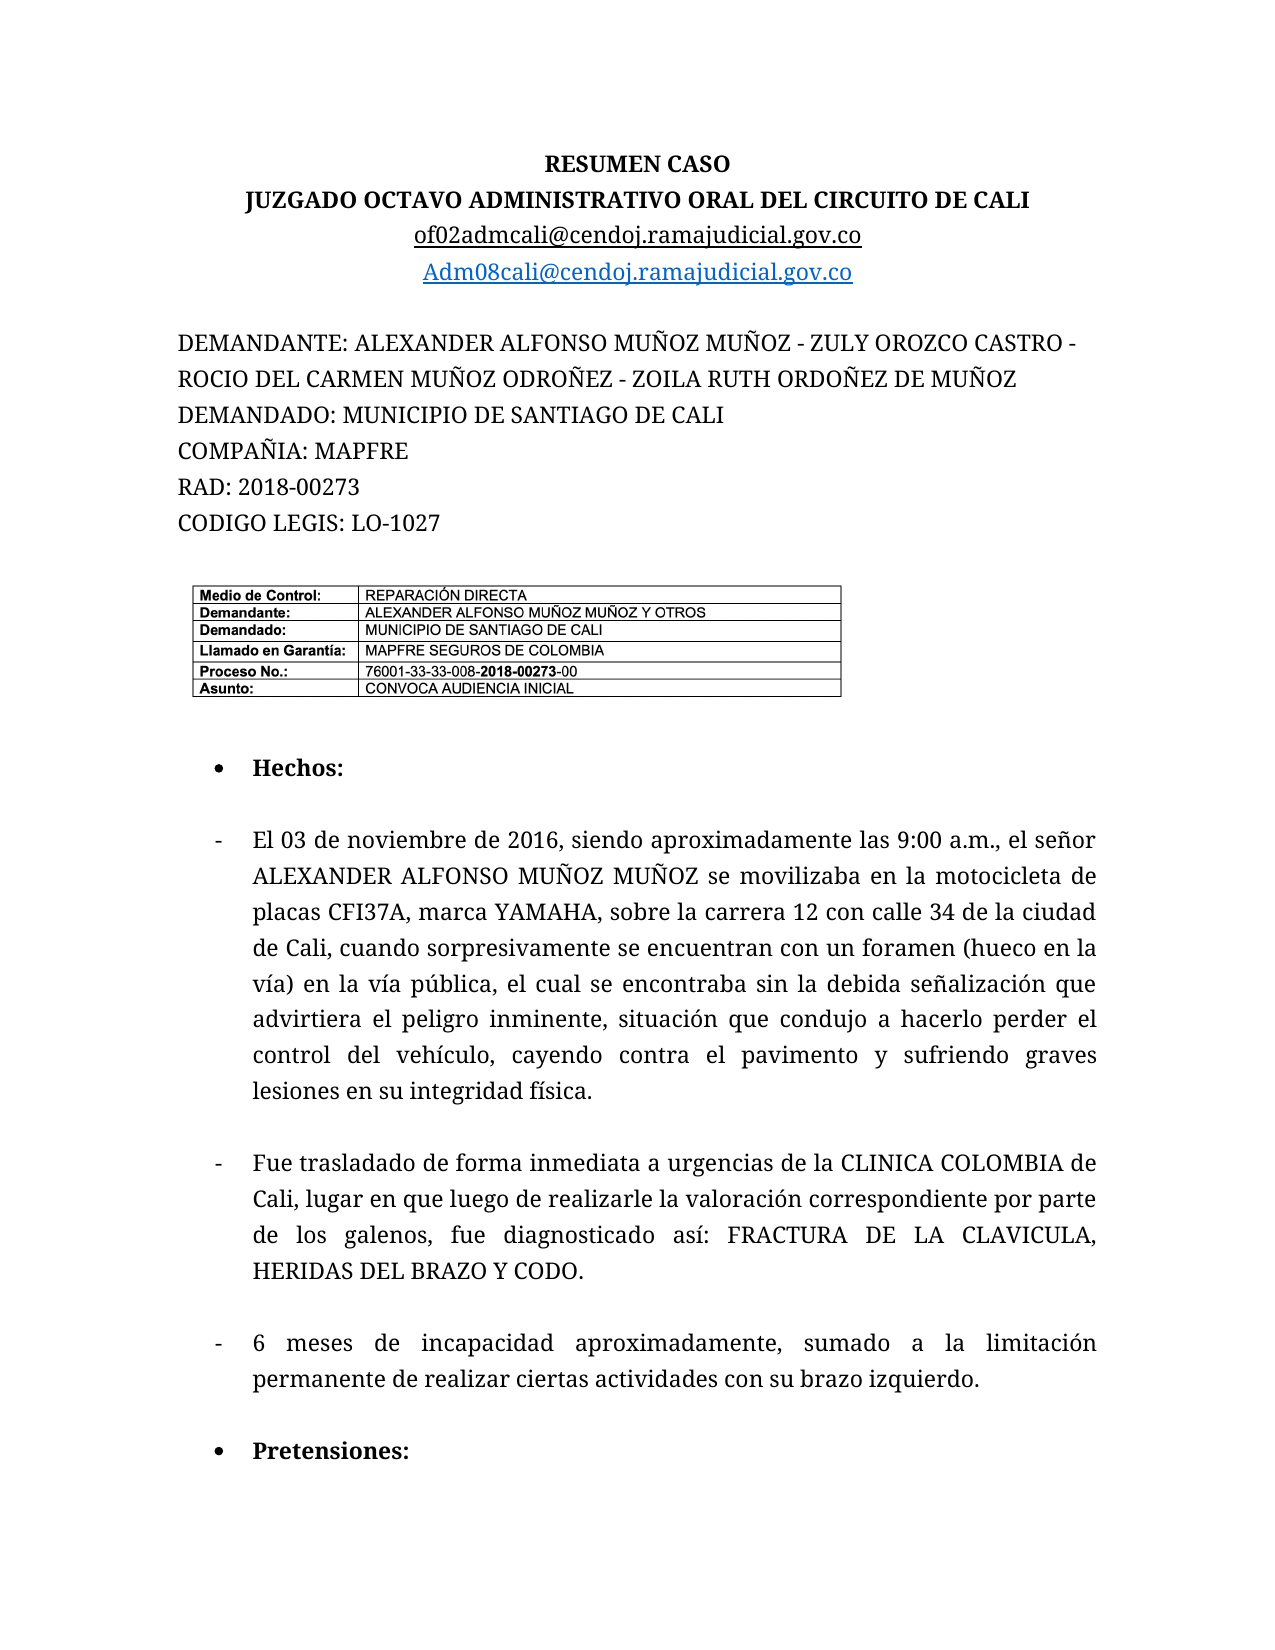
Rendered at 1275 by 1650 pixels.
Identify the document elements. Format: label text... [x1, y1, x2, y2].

text CODIGO LEGIS: LO-1027 [177, 507, 1098, 538]
text DEMANDANTE: ALEXANDER ALFONSO MUÑOZ MUÑOZ - ZULY OROZCO CASTRO - ROCIO DEL CARMEN MUÑOZ ODROÑEZ - ZOILA RUTH ORDOÑEZ DE MUÑOZ [177, 327, 1098, 394]
text RESUMEN CASO [177, 148, 1098, 179]
list 6 meses de incapacidad aproximadamente, sumado a la limitación permanente de realizar ciertas actividades con su brazo izquierdo. [215, 1327, 1098, 1394]
list Fue trasladado de forma inmediata a urgencias de la CLINICA COLOMBIA de Cali, lugar en que luego de realizarle la valoración correspondiente por parte de los galenos, fue diagnosticado así: FRACTURA DE LA CLAVICULA, HERIDAS DEL BRAZO Y CODO. [215, 1147, 1098, 1286]
text Adm08cali@cendoj.ramajudicial.gov.co [177, 255, 1098, 287]
text COMPAÑIA: MAPFRE [177, 435, 1098, 466]
list Pretensiones: [215, 1435, 1098, 1466]
list Hechos: [215, 752, 1098, 783]
text JUZGADO OCTAVO ADMINISTRATIVO ORAL DEL CIRCUITO DE CALI [177, 183, 1098, 215]
text of02admcali@cendoj.ramajudicial.gov.co [177, 219, 1098, 251]
picture [177, 578, 868, 712]
list El 03 de noviembre de 2016, siendo aproximadamente las 9:00 a.m., el señor ALEXANDER ALFONSO MUÑOZ MUÑOZ se movilizaba en la motocicleta de placas CFI37A, marca YAMAHA, sobre la carrera 12 con calle 34 de la ciudad de Cali, cuando sorpresivamente se encuentran con un foramen (hueco en la vía) en la vía pública, el cual se encontraba sin la debida señalización que advirtiera el peligro inminente, situación que condujo a hacerlo perder el control del vehículo, cayendo contra el pavimento y sufriendo graves lesiones en su integridad física. [215, 824, 1098, 1107]
text RAD: 2018-00273 [177, 471, 1098, 502]
text DEMANDADO: MUNICIPIO DE SANTIAGO DE CALI [177, 399, 1098, 430]
